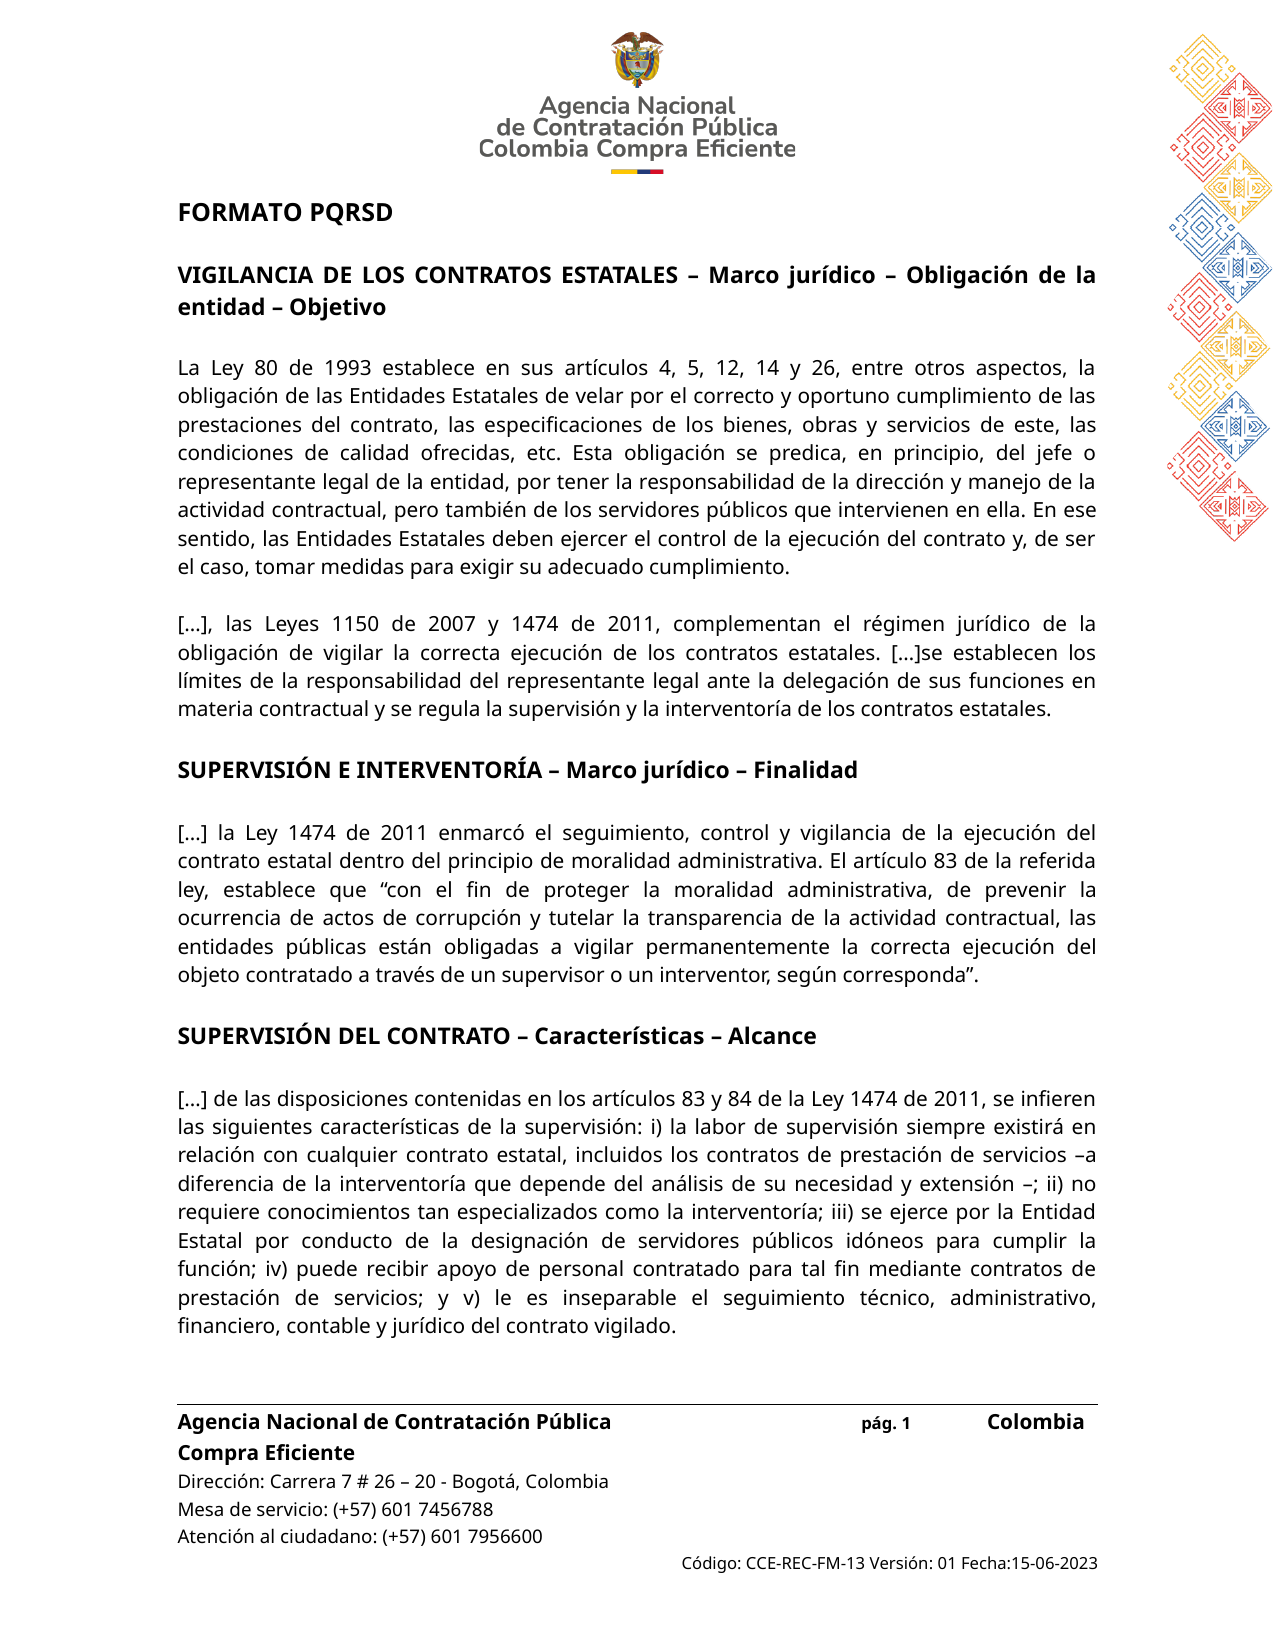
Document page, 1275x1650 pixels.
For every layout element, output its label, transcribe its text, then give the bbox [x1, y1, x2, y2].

picture [479, 32, 796, 174]
text SUPERVISIÓN DEL CONTRATO – Características – Alcance [177, 1020, 1098, 1051]
picture [1165, 33, 1272, 539]
text […], las Leyes 1150 de 2007 y 1474 de 2011, complementan el régimen jurídico de la obligación de vigilar la correcta ejecución de los contratos estatales. […]se establecen los límites de la responsabilidad del representante legal ante la delegación de sus funciones en materia contractual y se regula la supervisión y la interventoría de los contratos estatales. [177, 609, 1098, 723]
text La Ley 80 de 1993 establece en sus artículos 4, 5, 12, 14 y 26, entre otros aspectos, la obligación de las Entidades Estatales de velar por el correcto y oportuno cumplimiento de las prestaciones del contrato, las especificaciones de los bienes, obras y servicios de este, las condiciones de calidad ofrecidas, etc. Esta obligación se predica, en principio, del jefe o representante legal de la entidad, por tener la responsabilidad de la dirección y manejo de la actividad contractual, pero también de los servidores públicos que intervienen en ella. En ese sentido, las Entidades Estatales deben ejercer el control de la ejecución del contrato y, de ser el caso, tomar medidas para exigir su adecuado cumplimiento. [177, 353, 1098, 581]
text […] la Ley 1474 de 2011 enmarcó el seguimiento, control y vigilancia de la ejecución del contrato estatal dentro del principio de moralidad administrativa. El artículo 83 de la referida ley, establece que “con el fin de proteger la moralidad administrativa, de prevenir la ocurrencia de actos de corrupción y tutelar la transparencia de la actividad contractual, las entidades públicas están obligadas a vigilar permanentemente la correcta ejecución del objeto contratado a través de un supervisor o un interventor, según corresponda”. [177, 818, 1098, 989]
text […] de las disposiciones contenidas en los artículos 83 y 84 de la Ley 1474 de 2011, se infieren las siguientes características de la supervisión: i) la labor de supervisión siempre existirá en relación con cualquier contrato estatal, incluidos los contratos de prestación de servicios –a diferencia de la interventoría que depende del análisis de su necesidad y extensión –; ii) no requiere conocimientos tan especializados como la interventoría; iii) se ejerce por la Entidad Estatal por conducto de la designación de servidores públicos idóneos para cumplir la función; iv) puede recibir apoyo de personal contratado para tal fin mediante contratos de prestación de servicios; y v) le es inseparable el seguimiento técnico, administrativo, financiero, contable y jurídico del contrato vigilado. [177, 1084, 1098, 1340]
text SUPERVISIÓN E INTERVENTORÍA – Marco jurídico – Finalidad [177, 754, 1098, 785]
text VIGILANCIA DE LOS CONTRATOS ESTATALES – Marco jurídico – Obligación de la entidad – Objetivo [177, 259, 1098, 322]
